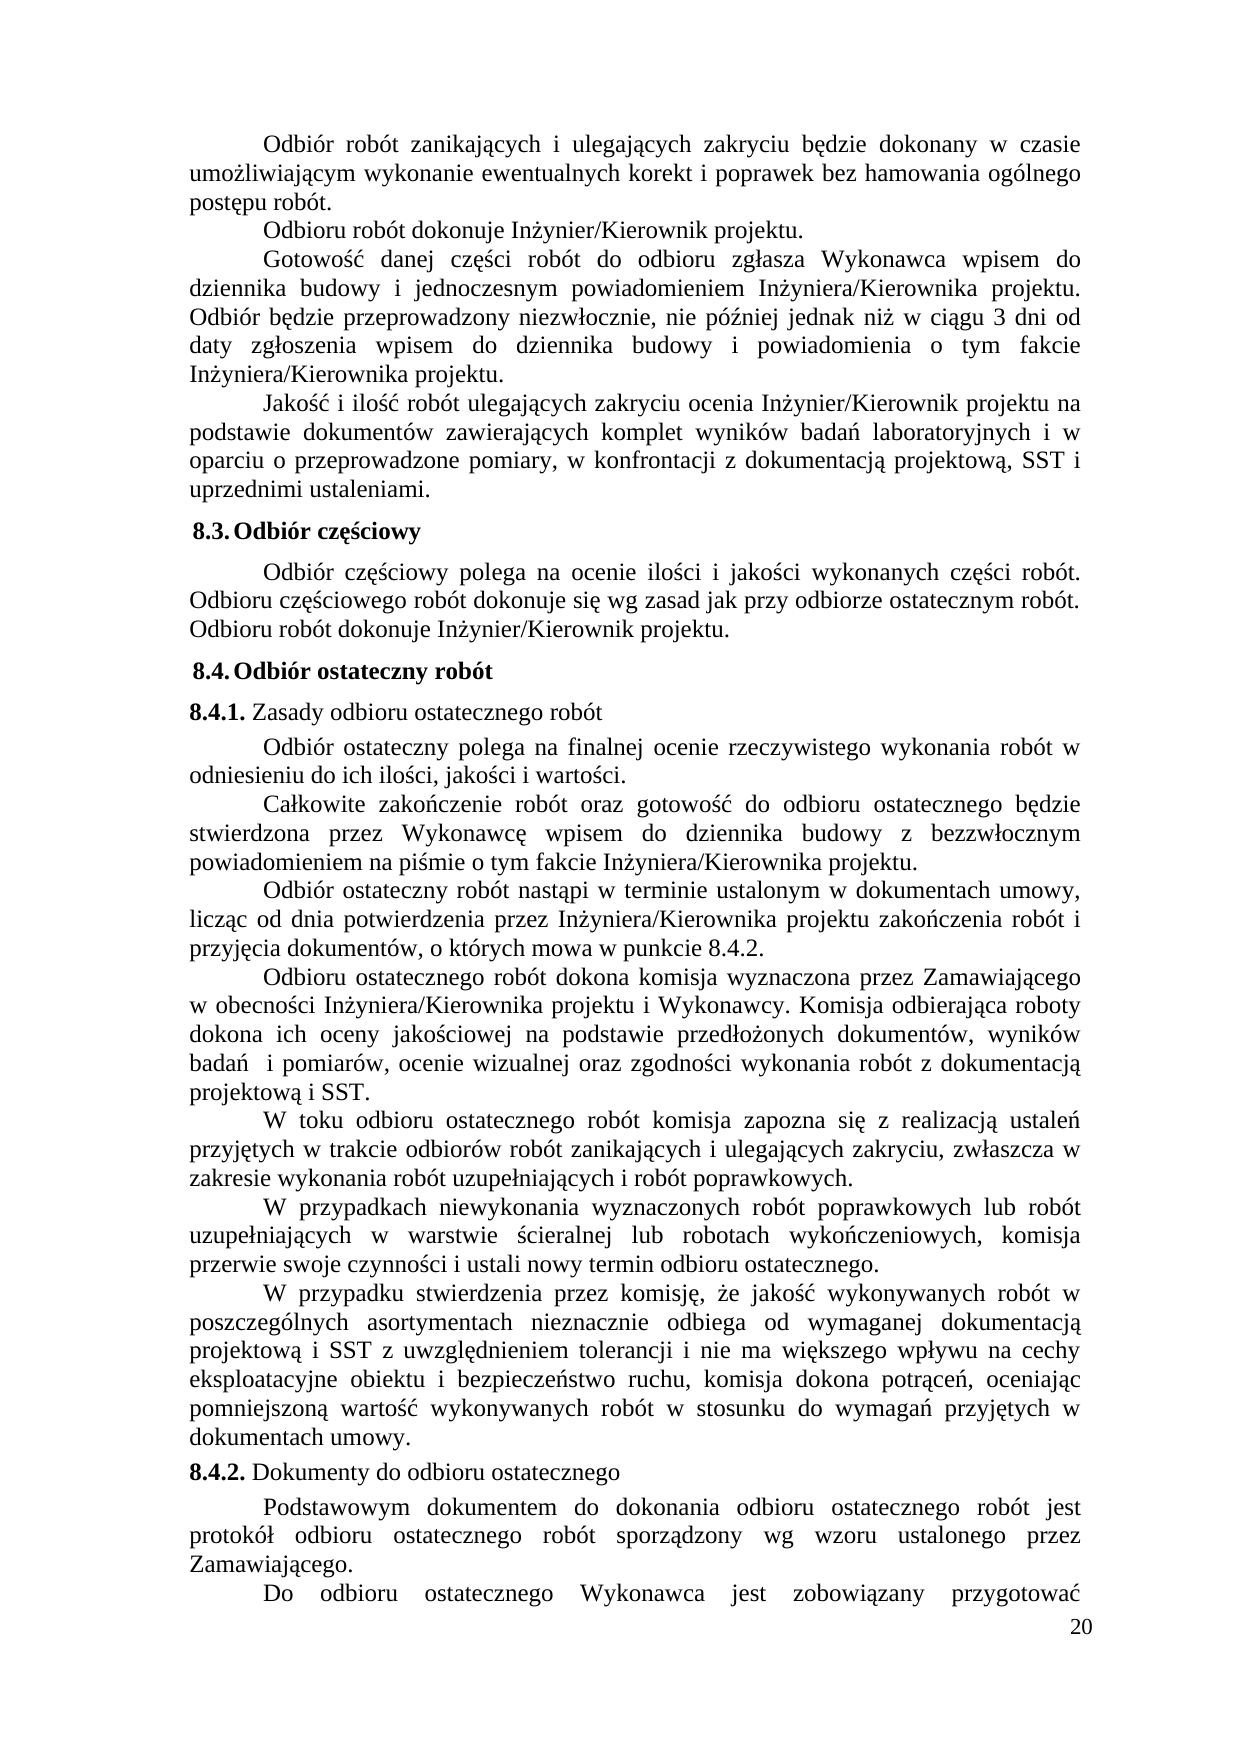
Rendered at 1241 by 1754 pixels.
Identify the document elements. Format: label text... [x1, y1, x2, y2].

text Całkowite zakończenie robót oraz gotowość do odbioru ostatecznego będzie stwierdzona przez Wykonawcę wpisem do dziennika budowy z bezzwłocznym powiadomieniem na piśmie o tym fakcie Inżyniera/Kierownika projektu. [189, 789, 1081, 876]
text Odbiór ostateczny polega na finalnej ocenie rzeczywistego wykonania robót w odniesieniu do ich ilości, jakości i wartości. [189, 732, 1082, 789]
text Gotowość danej części robót do odbioru zgłasza Wykonawca wpisem do dziennika budowy i jednoczesnym powiadomieniem Inżyniera/Kierownika projektu. Odbiór będzie przeprowadzony niezwłocznie, nie później jednak niż w ciągu 3 dni od daty zgłoszenia wpisem do dziennika budowy i powiadomienia o tym fakcie Inżyniera/Kierownika projektu. [189, 244, 1082, 388]
subtitle Odbiór ostateczny robót [192, 656, 1092, 685]
subtitle Odbiór częściowy [192, 516, 1092, 545]
list Zasady odbioru ostatecznego robót [189, 697, 1092, 726]
text Odbioru ostatecznego robót dokona komisja wyznaczona przez Zamawiającego w obecności Inżyniera/Kierownika projektu i Wykonawcy. Komisja odbierająca roboty dokona ich oceny jakościowej na podstawie przedłożonych dokumentów, wyników badań i pomiarów, ocenie wizualnej oraz zgodności wykonania robót z dokumentacją projektową i SST. [189, 962, 1082, 1106]
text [189, 1578, 1081, 1607]
text Odbiór ostateczny robót nastąpi w terminie ustalonym w dokumentach umowy, licząc od dnia potwierdzenia przez Inżyniera/Kierownika projektu zakończenia robót i przyjęcia dokumentów, o których mowa w punkcie 8.4.2. [189, 876, 1081, 962]
text W przypadku stwierdzenia przez komisję, że jakość wykonywanych robót w poszczególnych asortymentach nieznacznie odbiega od wymaganej dokumentacją projektową i SST z uwzględnieniem tolerancji i nie ma większego wpływu na cechy eksploatacyjne obiektu i bezpieczeństwo ruchu, komisja dokona potrąceń, oceniając pomniejszoną wartość wykonywanych robót w stosunku do wymagań przyjętych w dokumentach umowy. [189, 1278, 1082, 1451]
text Odbiór częściowy polega na ocenie ilości i jakości wykonanych części robót. Odbioru częściowego robót dokonuje się wg zasad jak przy odbiorze ostatecznym robót. Odbioru robót dokonuje Inżynier/Kierownik projektu. [189, 557, 1081, 643]
text Jakość i ilość robót ulegających zakryciu ocenia Inżynier/Kierownik projektu na podstawie dokumentów zawierających komplet wyników badań laboratoryjnych i w oparciu o przeprowadzone pomiary, w konfrontacji z dokumentacją projektową, SST i uprzednimi ustaleniami. [189, 388, 1082, 503]
text W przypadkach niewykonania wyznaczonych robót poprawkowych lub robót uzupełniających w warstwie ścieralnej lub robotach wykończeniowych, komisja przerwie swoje czynności i ustali nowy termin odbioru ostatecznego. [189, 1192, 1081, 1278]
text Odbioru robót dokonuje Inżynier/Kierownik projektu. [263, 216, 1082, 244]
text Podstawowym dokumentem do dokonania odbioru ostatecznego robót jest protokół odbioru ostatecznego robót sporządzony wg wzoru ustalonego przez Zamawiającego. [189, 1492, 1082, 1578]
text W toku odbioru ostatecznego robót komisja zapozna się z realizacją ustaleń przyjętych w trakcie odbiorów robót zanikających i ulegających zakryciu, zwłaszcza w zakresie wykonania robót uzupełniających i robót poprawkowych. [189, 1106, 1082, 1192]
list Dokumenty do odbioru ostatecznego [189, 1457, 1092, 1486]
text Odbiór robót zanikających i ulegających zakryciu będzie dokonany w czasie umożliwiającym wykonanie ewentualnych korekt i poprawek bez hamowania ogólnego postępu robót. [189, 129, 1082, 216]
